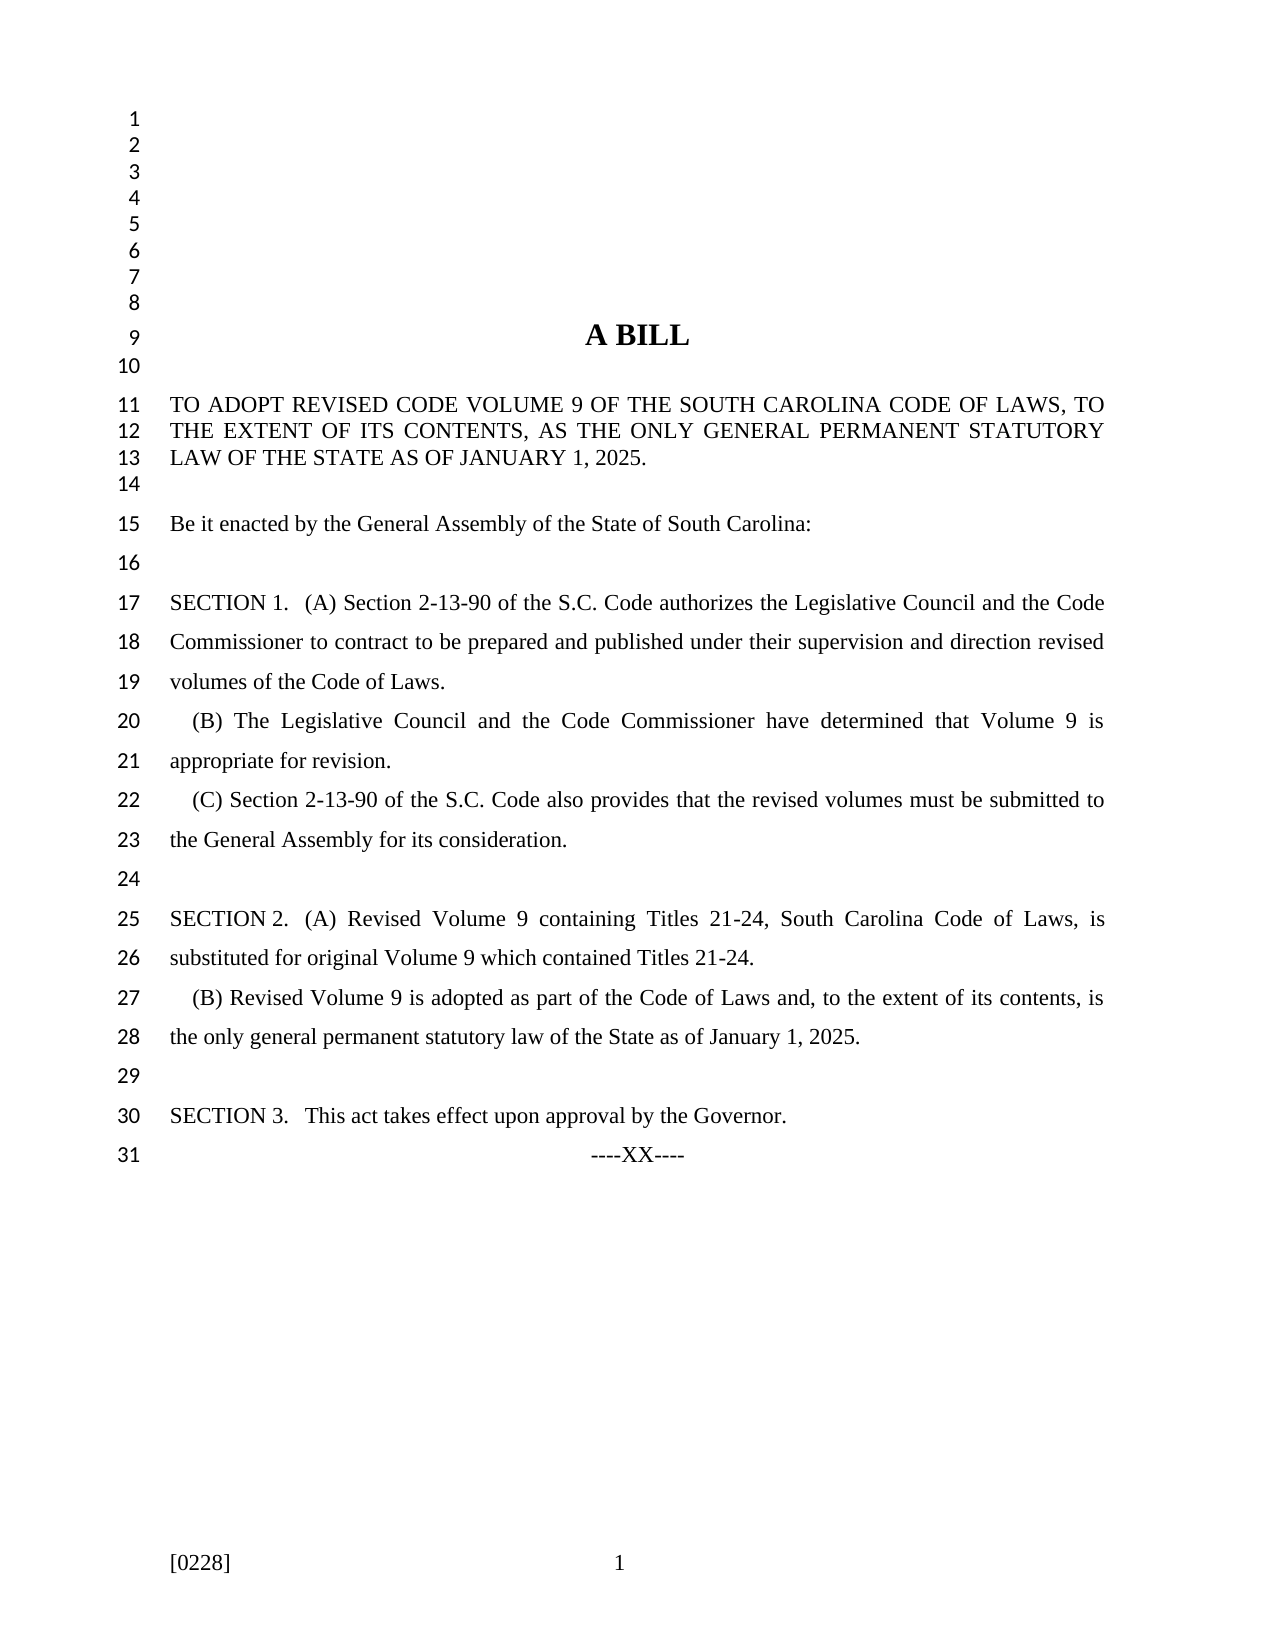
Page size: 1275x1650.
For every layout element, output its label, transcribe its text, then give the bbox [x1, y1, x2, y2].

text Be it enacted by the General Assembly of the State of South Carolina: [169, 510, 1106, 536]
text SECTION 1. (A) Section 2‑13‑90 of the S.C. Code authorizes the Legislative Council and the Code Commissioner to contract to be prepared and published under their supervision and direction revised volumes of the Code of Laws. [169, 589, 1106, 694]
text (C) Section 2‑13‑90 of the S.C. Code also provides that the revised volumes must be submitted to the General Assembly for its consideration. [169, 786, 1106, 852]
text SECTION 3. This act takes effect upon approval by the Governor. [169, 1102, 1106, 1128]
text A bill [169, 316, 1106, 352]
text SECTION 2. (A) Revised Volume 9 containing Titles 21‑24, South Carolina Code of Laws, is substituted for original Volume 9 which contained Titles 21‑24. [169, 904, 1106, 970]
text (B) Revised Volume 9 is adopted as part of the Code of Laws and, to the extent of its contents, is the only general permanent statutory law of the State as of January 1, 2025. [169, 983, 1106, 1049]
text ----XX---- [169, 1141, 1106, 1168]
text (B) The Legislative Council and the Code Commissioner have determined that Volume 9 is appropriate for revision. [169, 707, 1106, 773]
